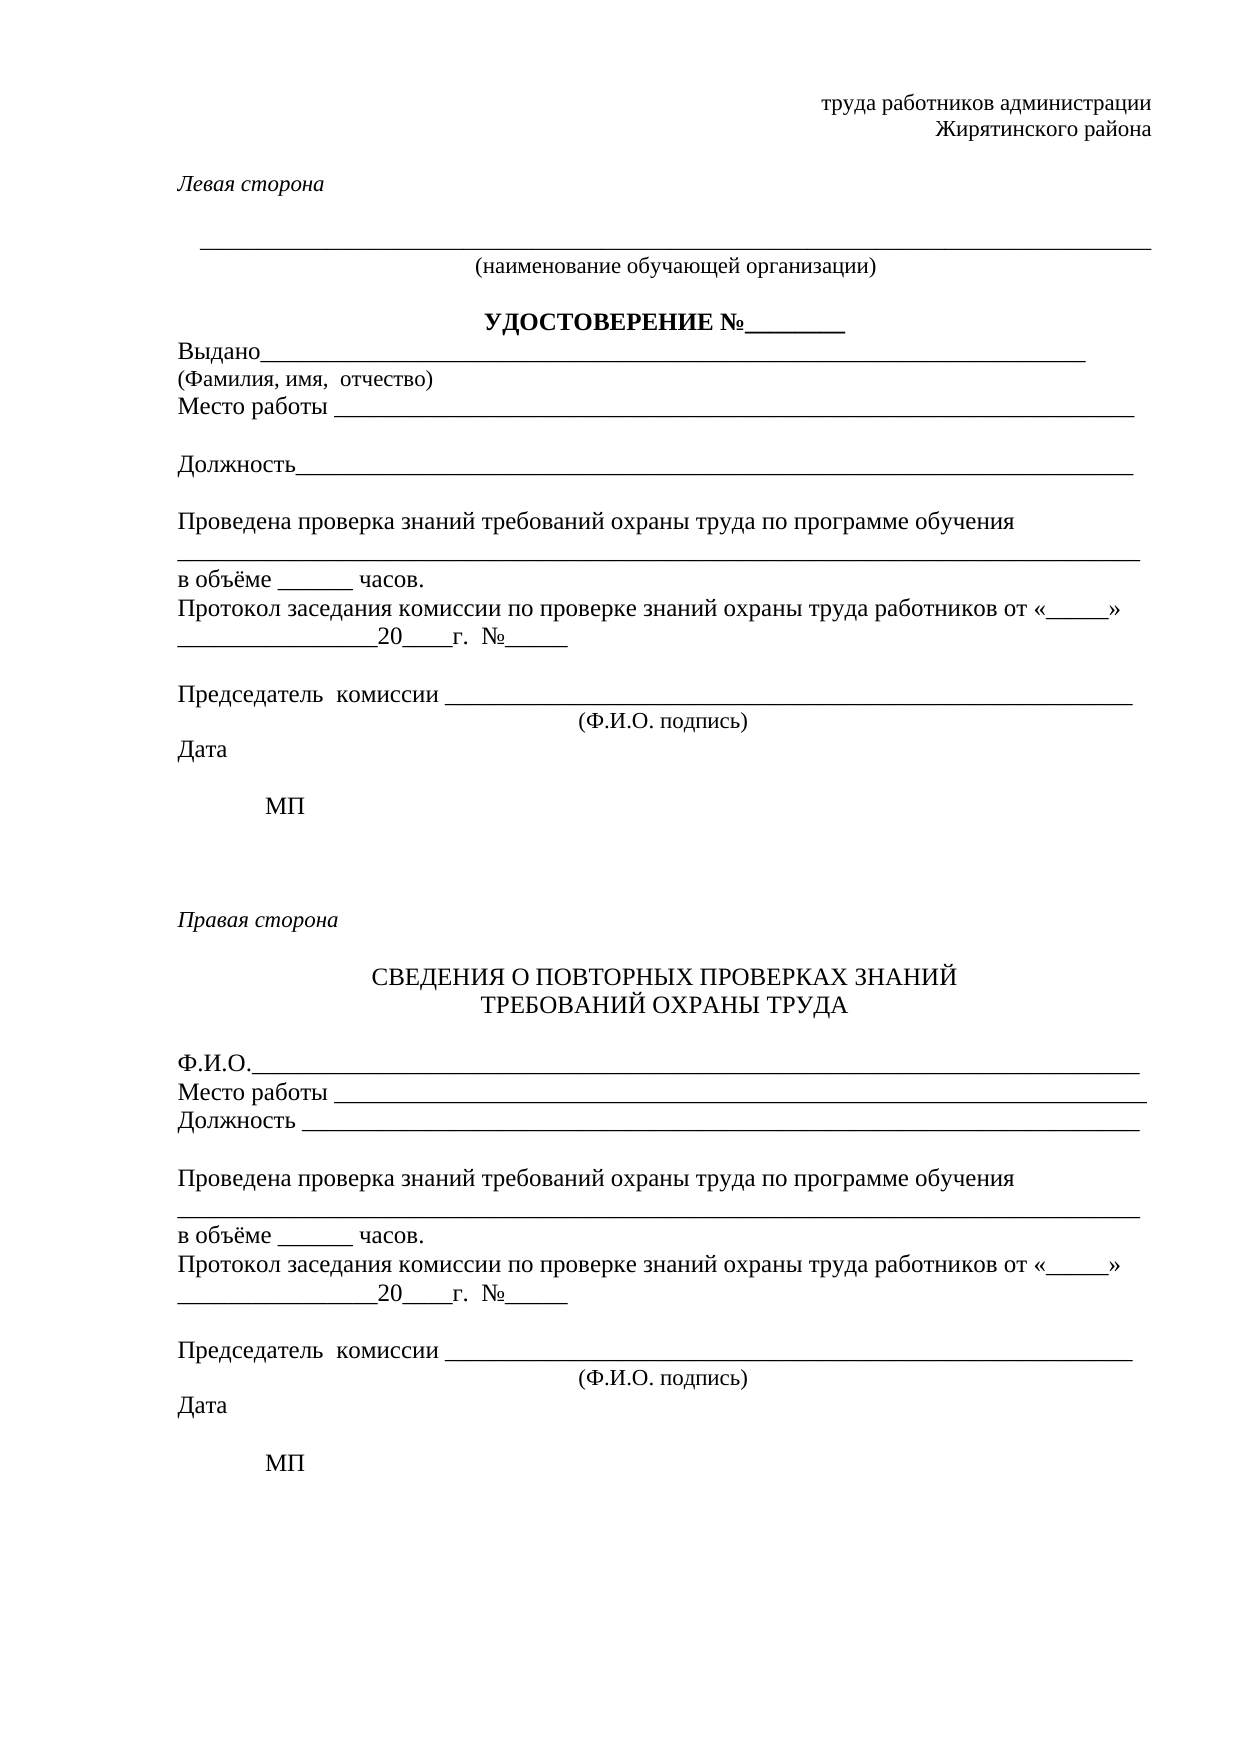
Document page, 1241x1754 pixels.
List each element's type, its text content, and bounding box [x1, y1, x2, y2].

text Протокол заседания комиссии по проверке знаний охраны труда работников от «_____» [177, 1249, 1152, 1278]
text (наименование обучающей организации) [177, 252, 1152, 279]
text Правая сторона [177, 906, 1152, 933]
text ________________20____г. №_____ [177, 621, 1152, 650]
text Протокол заседания комиссии по проверке знаний охраны труда работников от «_____» [177, 593, 1152, 621]
text Место работы _________________________________________________________________ [177, 1077, 1152, 1105]
text Ф.И.О._______________________________________________________________________ [177, 1048, 1152, 1077]
text (Ф.И.О. подпись) [177, 1364, 1152, 1390]
text ТРЕБОВАНИЙ ОХРАНЫ ТРУДА [177, 990, 1152, 1019]
text (Фамилия, имя, отчество) [177, 365, 1152, 391]
text ________________20____г. №_____ [177, 1278, 1152, 1307]
text Председатель комиссии _______________________________________________________ [177, 1335, 1152, 1364]
text Жирятинского района [177, 115, 1152, 141]
text (Ф.И.О. подпись) [177, 708, 1152, 734]
text Место работы ________________________________________________________________ [177, 391, 1152, 420]
text Левая сторона [177, 171, 1152, 197]
text МП [177, 791, 1152, 820]
text Проведена проверка знаний требований охраны труда по программе обучения _____________________________________________________________________________ [177, 1163, 1152, 1220]
text СВЕДЕНИЯ О ПОВТОРНЫХ ПРОВЕРКАХ ЗНАНИЙ [177, 962, 1152, 990]
text Проведена проверка знаний требований охраны труда по программе обучения _____________________________________________________________________________ [177, 506, 1152, 564]
text ___________________________________________________________________________________ [177, 226, 1152, 252]
text Председатель комиссии _______________________________________________________ [177, 679, 1152, 708]
text в объёме ______ часов. [177, 1220, 1152, 1249]
text Должность___________________________________________________________________ [177, 449, 1152, 478]
text Выдано__________________________________________________________________ [177, 336, 1152, 365]
text Дата [177, 1390, 1152, 1419]
text УДОСТОВЕРЕНИЕ №________ [177, 307, 1152, 336]
text в объёме ______ часов. [177, 564, 1152, 593]
text МП [177, 1448, 1152, 1477]
text труда работников администрации [177, 89, 1152, 115]
text Дата [177, 734, 1152, 763]
text Должность ___________________________________________________________________ [177, 1105, 1152, 1134]
